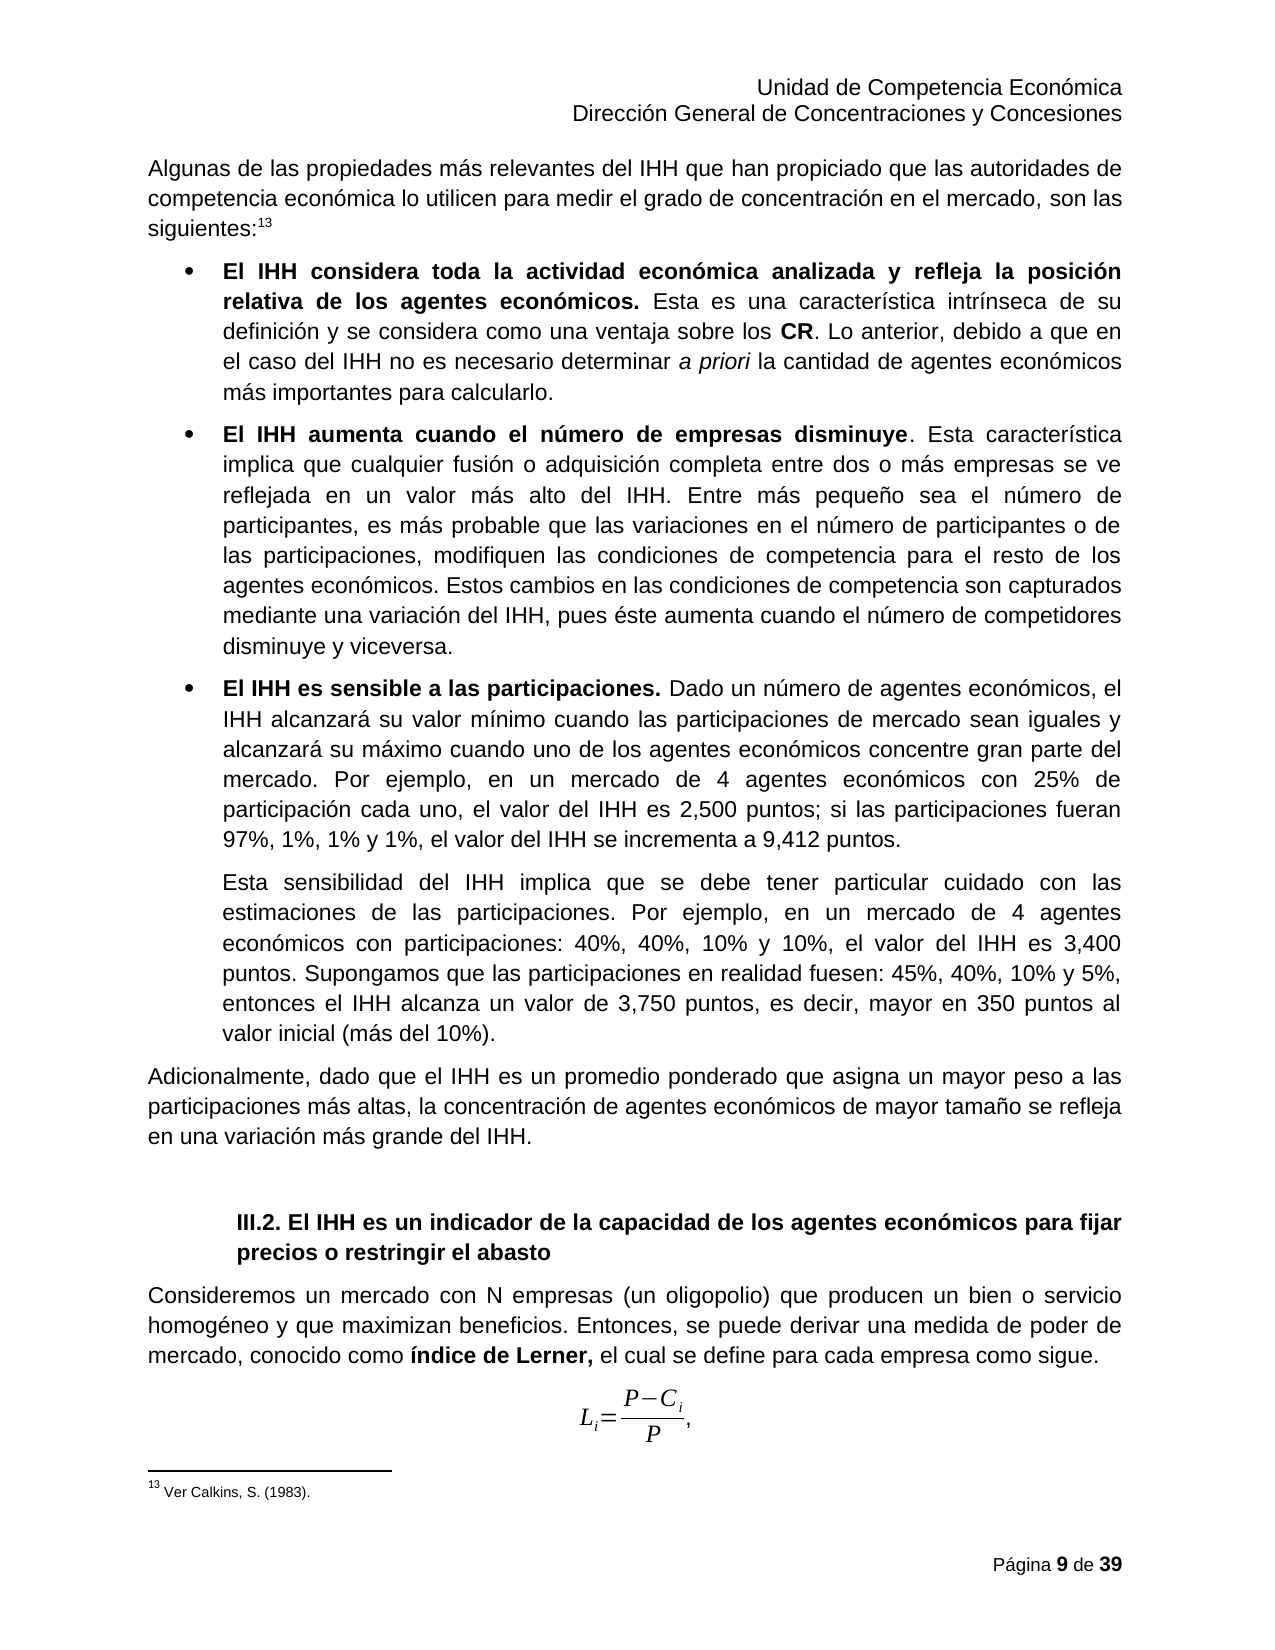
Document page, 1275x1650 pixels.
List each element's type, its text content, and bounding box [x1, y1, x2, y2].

text III.2. El IHH es un indicador de la capacidad de los agentes económicos para fijar precios o restringir el abasto [236, 1209, 1122, 1265]
list El IHH aumenta cuando el número de empresas disminuye. Esta característica implica que cualquier fusión o adquisición completa entre dos o más empresas se ve reflejada en un valor más alto del IHH. Entre más pequeño sea el número de participantes, es más probable que las variaciones en el número de participantes o de las participaciones, modifiquen las condiciones de competencia para el resto de los agentes económicos. Estos cambios en las condiciones de competencia son capturados mediante una variación del IHH, pues éste aumenta cuando el número de competidores disminuye y viceversa. [185, 421, 1122, 659]
list El IHH considera toda la actividad económica analizada y refleja la posición relativa de los agentes económicos. Esta es una característica intrínseca de su definición y se considera como una ventaja sobre los CR. Lo anterior, debido a que en el caso del IHH no es necesario determinar a priori la cantidad de agentes económicos más importantes para calcularlo. [185, 258, 1122, 405]
text Consideremos un mercado con N empresas (un oligopolio) que producen un bien o servicio homogéneo y que maximizan beneficios. Entonces, se puede derivar una medida de poder de mercado, conocido como índice de Lerner, el cual se define para cada empresa como sigue. [148, 1282, 1122, 1368]
text Esta sensibilidad del IHH implica que se debe tener particular cuidado con las estimaciones de las participaciones. Por ejemplo, en un mercado de 4 agentes económicos con participaciones: 40%, 40%, 10% y 10%, el valor del IHH es 3,400 puntos. Supongamos que las participaciones en realidad fuesen: 45%, 40%, 10% y 5%, entonces el IHH alcanza un valor de 3,750 puntos, es decir, mayor en 350 puntos al valor inicial (más del 10%). [222, 869, 1122, 1046]
list El IHH es sensible a las participaciones. Dado un número de agentes económicos, el IHH alcanzará su valor mínimo cuando las participaciones de mercado sean iguales y alcanzará su máximo cuando uno de los agentes económicos concentre gran parte del mercado. Por ejemplo, en un mercado de 4 agentes económicos con 25% de participación cada uno, el valor del IHH es 2,500 puntos; si las participaciones fueran 97%, 1%, 1% y 1%, el valor del IHH se incrementa a 9,412 puntos. [185, 675, 1122, 853]
text Adicionalmente, dado que el IHH es un promedio ponderado que asigna un mayor peso a las participaciones más altas, la concentración de agentes económicos de mayor tamaño se refleja en una variación más grande del IHH. [148, 1063, 1122, 1149]
text Algunas de las propiedades más relevantes del IHH que han propiciado que las autoridades de competencia económica lo utilicen para medir el grado de concentración en el mercado, son las siguientes: [148, 154, 1122, 241]
text , [148, 1385, 1122, 1447]
